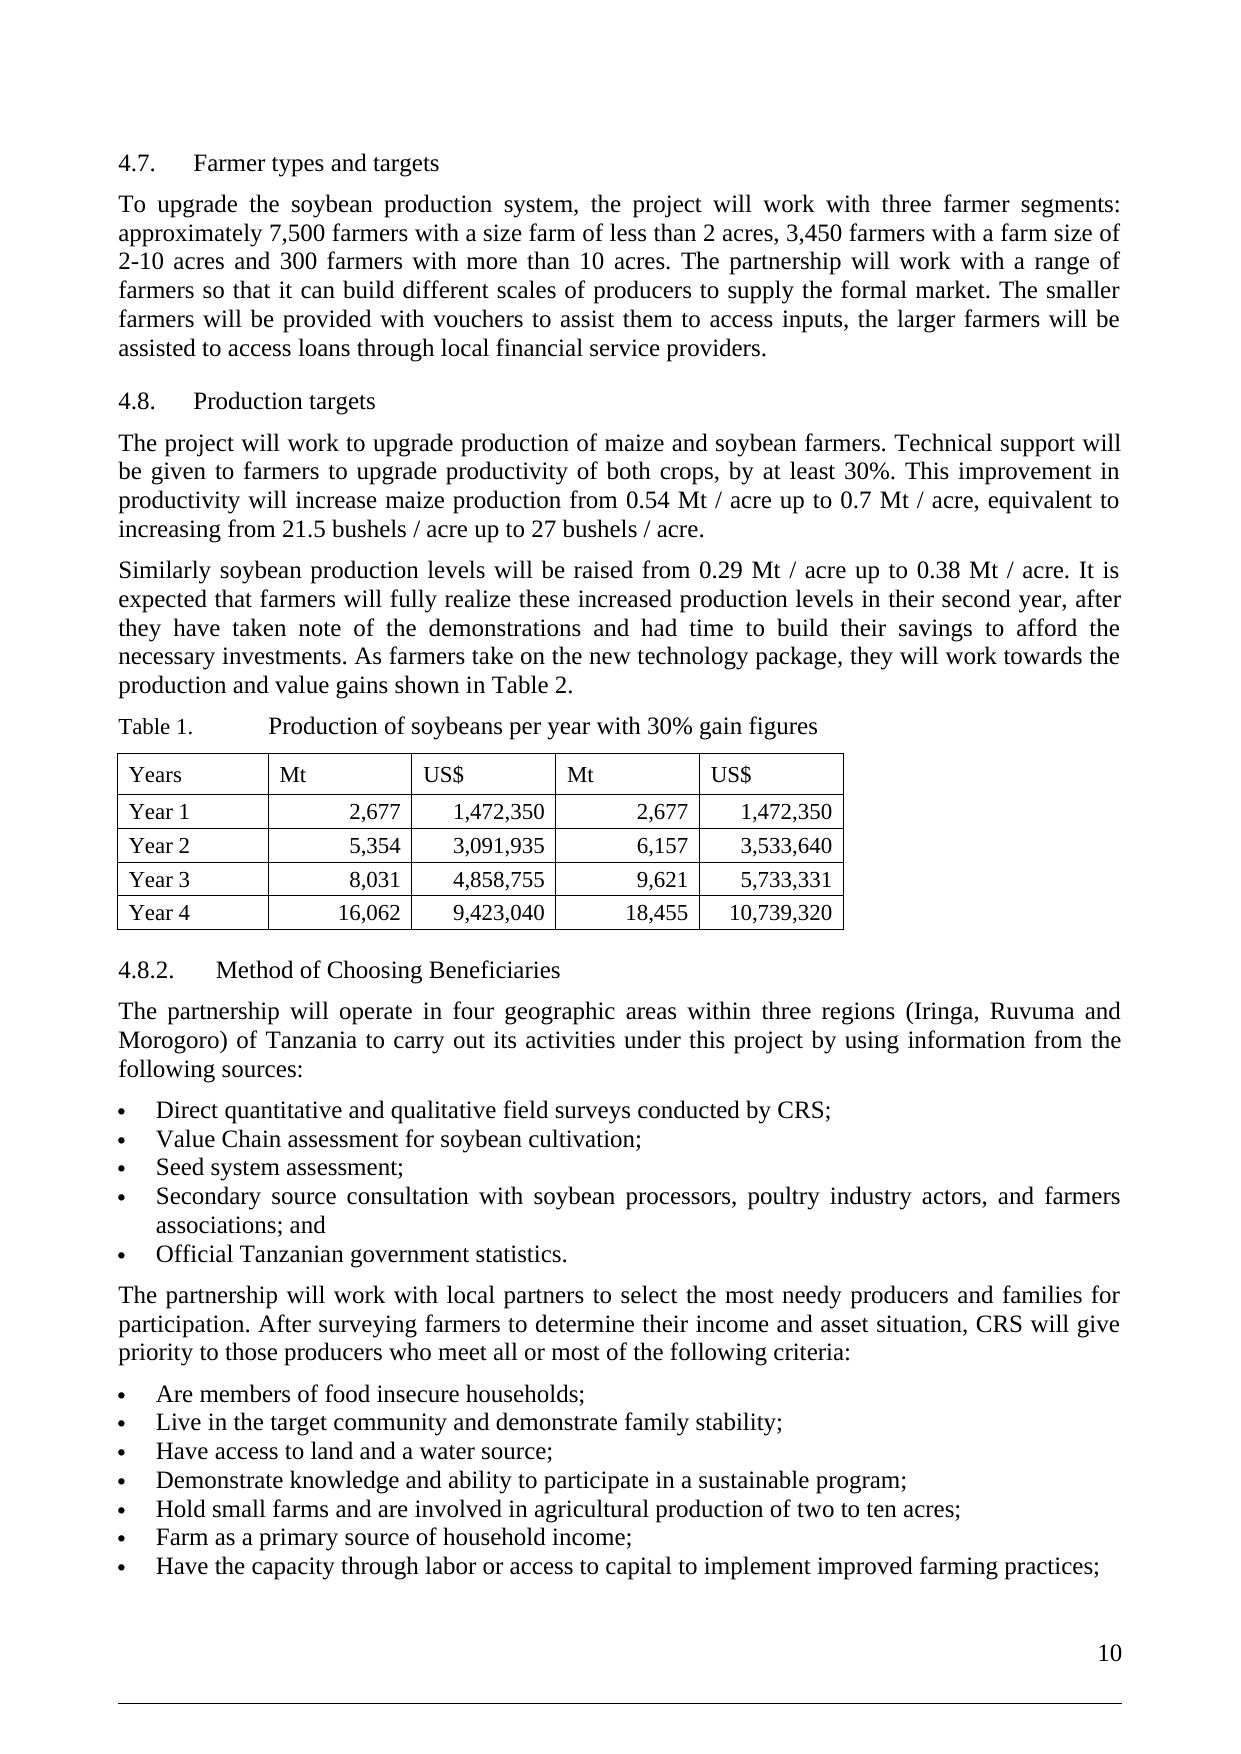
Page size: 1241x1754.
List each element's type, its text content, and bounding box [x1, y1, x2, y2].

table_cell 18,455 [556, 896, 699, 929]
subtitle Method of Choosing Beneficiaries [118, 955, 1122, 984]
table_cell 4,858,755 [412, 863, 555, 895]
table_cell Year 1 [118, 795, 268, 828]
table_cell 5,733,331 [700, 863, 843, 895]
subtitle Production targets [118, 386, 1122, 415]
list Are members of food insecure households; [118, 1379, 1122, 1407]
list Value Chain assessment for soybean cultivation; [118, 1124, 1122, 1152]
table_cell 9,423,040 [412, 896, 555, 929]
list Demonstrate knowledge and ability to participate in a sustainable program; [118, 1465, 1122, 1494]
table_header US$ [412, 754, 555, 794]
table_header Mt [269, 754, 411, 794]
list Have the capacity through labor or access to capital to implement improved farming practices; [118, 1551, 1122, 1580]
list Secondary source consultation with soybean processors, poultry industry actors, and farmers associations; and [118, 1181, 1122, 1239]
table_cell 9,621 [556, 863, 699, 895]
list Seed system assessment; [118, 1152, 1122, 1181]
list Live in the target community and demonstrate family stability; [118, 1407, 1122, 1436]
table_cell Year 4 [118, 896, 268, 929]
subtitle Farmer types and targets [118, 148, 1122, 176]
list Have access to land and a water source; [118, 1436, 1122, 1465]
table_cell 2,677 [556, 795, 699, 828]
text The partnership will operate in four geographic areas within three regions (Iringa, Ruvuma and Morogoro) of Tanzania to carry out its activities under this project by using information from the following sources: [118, 996, 1122, 1082]
table_cell 1,472,350 [700, 795, 843, 828]
table_cell 1,472,350 [412, 795, 555, 828]
table_cell 2,677 [269, 795, 411, 828]
list Farm as a primary source of household income; [118, 1522, 1122, 1551]
list Hold small farms and are involved in agricultural production of two to ten acres; [118, 1494, 1122, 1522]
table_cell Year 2 [118, 829, 268, 862]
table_cell Year 3 [118, 863, 268, 895]
list Official Tanzanian government statistics. [118, 1239, 1122, 1267]
table_cell 8,031 [269, 863, 411, 895]
table_header US$ [700, 754, 843, 794]
table_header Years [118, 754, 268, 794]
table_cell 5,354 [269, 829, 411, 862]
text Similarly soybean production levels will be raised from 0.29 Mt / acre up to 0.38 Mt / acre. It is expected that farmers will fully realize these increased production levels in their second year, after they have taken note of the demonstrations and had time to build their savings to afford the necessary investments. As farmers take on the new technology package, they will work towards the production and value gains shown in Table 2. [118, 555, 1122, 699]
text The partnership will work with local partners to select the most needy producers and families for participation. After surveying farmers to determine their income and asset situation, CRS will give priority to those producers who meet all or most of the following criteria: [118, 1280, 1122, 1366]
table_cell 3,091,935 [412, 829, 555, 862]
table_cell 10,739,320 [700, 896, 843, 929]
table_cell 6,157 [556, 829, 699, 862]
text To upgrade the soybean production system, the project will work with three farmer segments: approximately 7,500 farmers with a size farm of less than 2 acres, 3,450 farmers with a farm size of 2-10 acres and 300 farmers with more than 10 acres. The partnership will work with a range of farmers so that it can build different scales of producers to supply the formal market. The smaller farmers will be provided with vouchers to assist them to access inputs, the larger farmers will be assisted to access loans through local financial service providers. [118, 189, 1122, 361]
subtitle Production of soybeans per year with 30% gain figures [118, 711, 1122, 740]
table_cell 3,533,640 [700, 829, 843, 862]
table_cell 16,062 [269, 896, 411, 929]
table_header Mt [556, 754, 699, 794]
text The project will work to upgrade production of maize and soybean farmers. Technical support will be given to farmers to upgrade productivity of both crops, by at least 30%. This improvement in productivity will increase maize production from 0.54 Mt / acre up to 0.7 Mt / acre, equivalent to increasing from 21.5 bushels / acre up to 27 bushels / acre. [118, 428, 1122, 543]
list Direct quantitative and qualitative field surveys conducted by CRS; [118, 1095, 1122, 1124]
